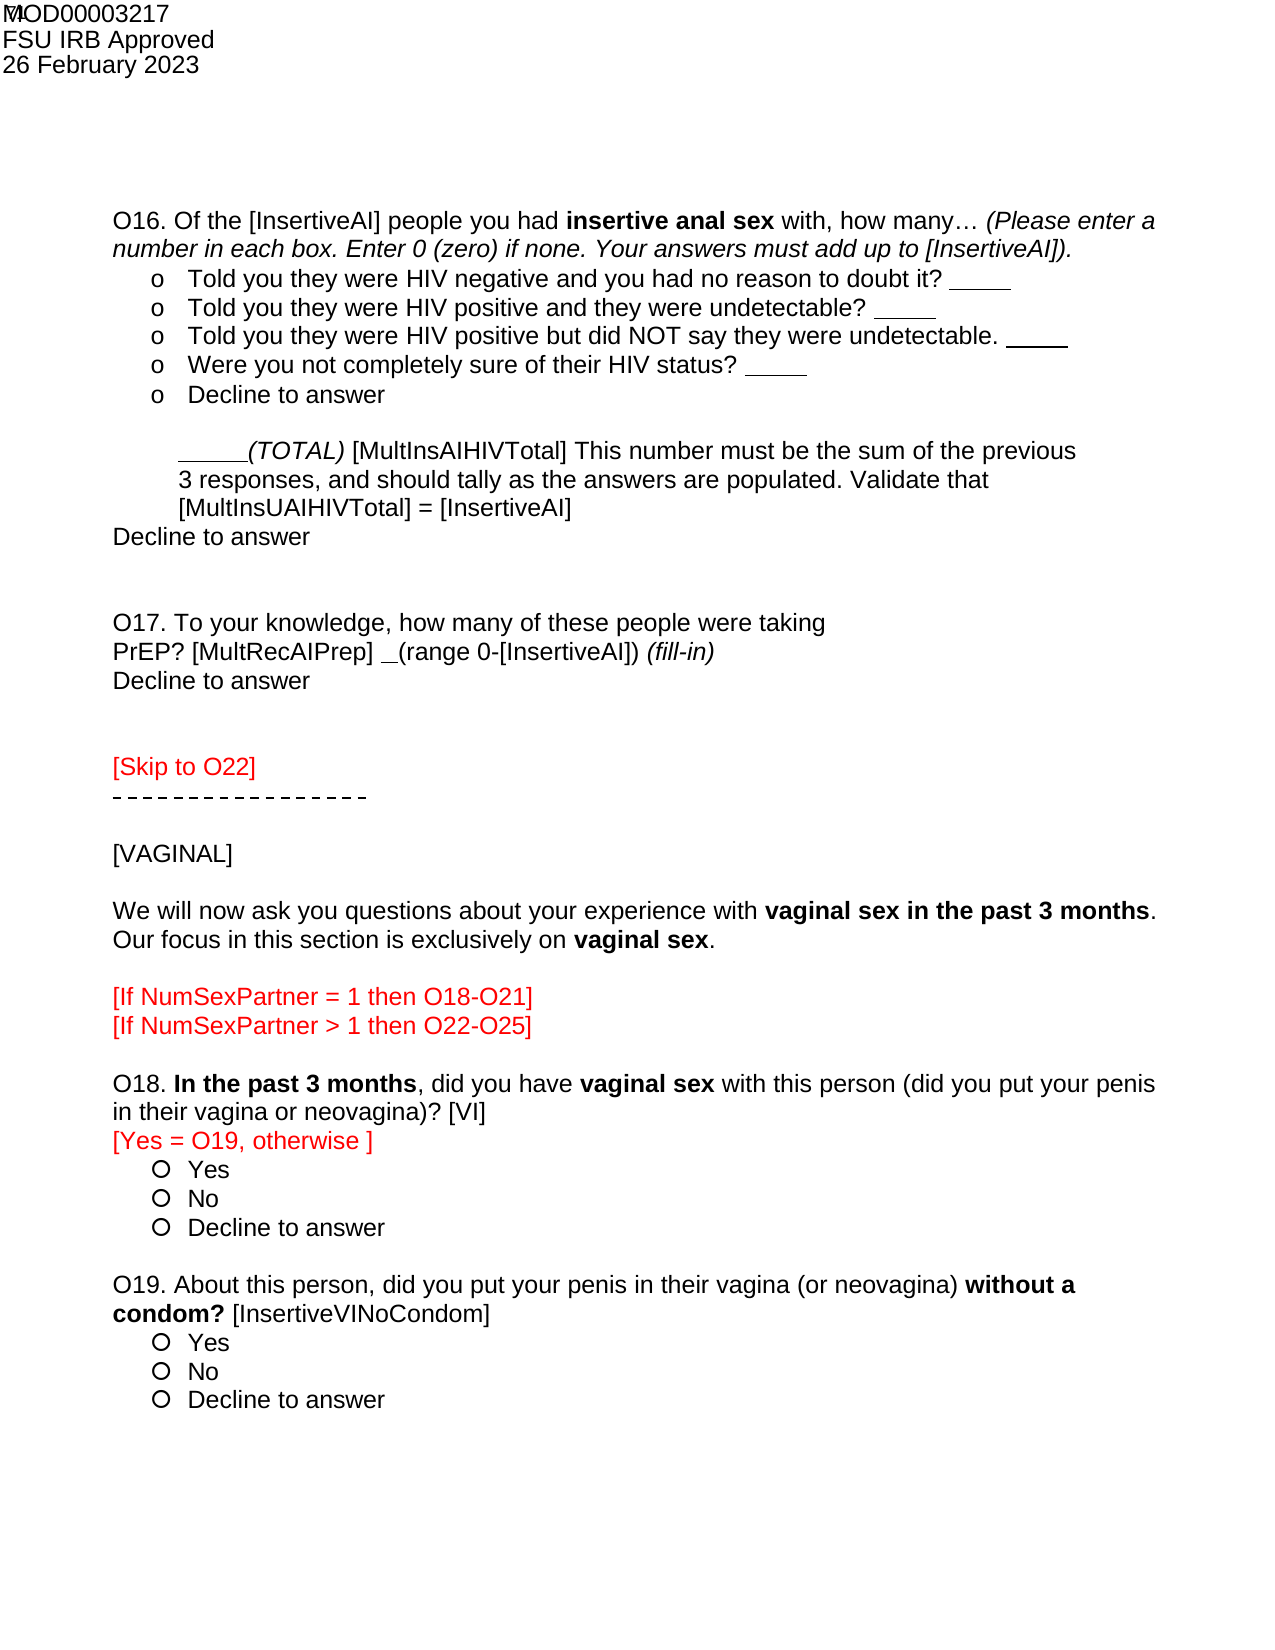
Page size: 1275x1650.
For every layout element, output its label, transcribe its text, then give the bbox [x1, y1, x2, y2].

list Yes [150, 1328, 1273, 1357]
text [VAGINAL] [112, 839, 1273, 867]
text O18. In the past 3 months, did you have vaginal sex with this person (did you put your penis in their vagina or neovagina)? [VI] [112, 1069, 1162, 1126]
text O19. About this person, did you put your penis in their vagina (or neovagina) without a condom? [InsertiveVINoCondom] [112, 1270, 1162, 1328]
text O17. To your knowledge, how many of these people were taking PrEP? [MultRecAIPrep] (range 0-[InsertiveAI]) (fill-in) [112, 608, 905, 666]
text [Skip to O22] [112, 752, 1273, 781]
list No [150, 1184, 1273, 1213]
list Decline to answer [150, 1213, 1273, 1241]
list Yes [150, 1155, 1273, 1184]
text [If NumSexPartner = 1 then O18-O21] [If NumSexPartner > 1 then O22-O25] [112, 982, 536, 1040]
list No [150, 1357, 1273, 1385]
text [Yes = O19, otherwise ] [112, 1126, 1273, 1155]
text (TOTAL) [MultInsAIHIVTotal] This number must be the sum of the previous 3 responses, and should tally as the answers are populated. Validate that [MultInsUAIHIVTotal] = [InsertiveAI] [178, 436, 1097, 522]
list Decline to answer [150, 379, 1273, 409]
text We will now ask you questions about your experience with vaginal sex in the past 3 months. Our focus in this section is exclusively on vaginal sex. [112, 896, 1162, 954]
list Decline to answer [150, 1385, 1273, 1414]
list Were you not completely sure of their HIV status? [150, 351, 1273, 379]
list Told you they were HIV positive and they were undetectable? [150, 293, 1273, 322]
list Told you they were HIV negative and you had no reason to doubt it? [150, 263, 1273, 293]
text O16. Of the [InsertiveAI] people you had insertive anal sex with, how many… (Please enter a number in each box. Enter 0 (zero) if none. Your answers must add up to [InsertiveAI]). [112, 206, 1162, 263]
text Decline to answer [112, 666, 1273, 695]
text Decline to answer [112, 522, 1273, 551]
list Told you they were HIV positive but did NOT say they were undetectable. [150, 322, 1273, 351]
